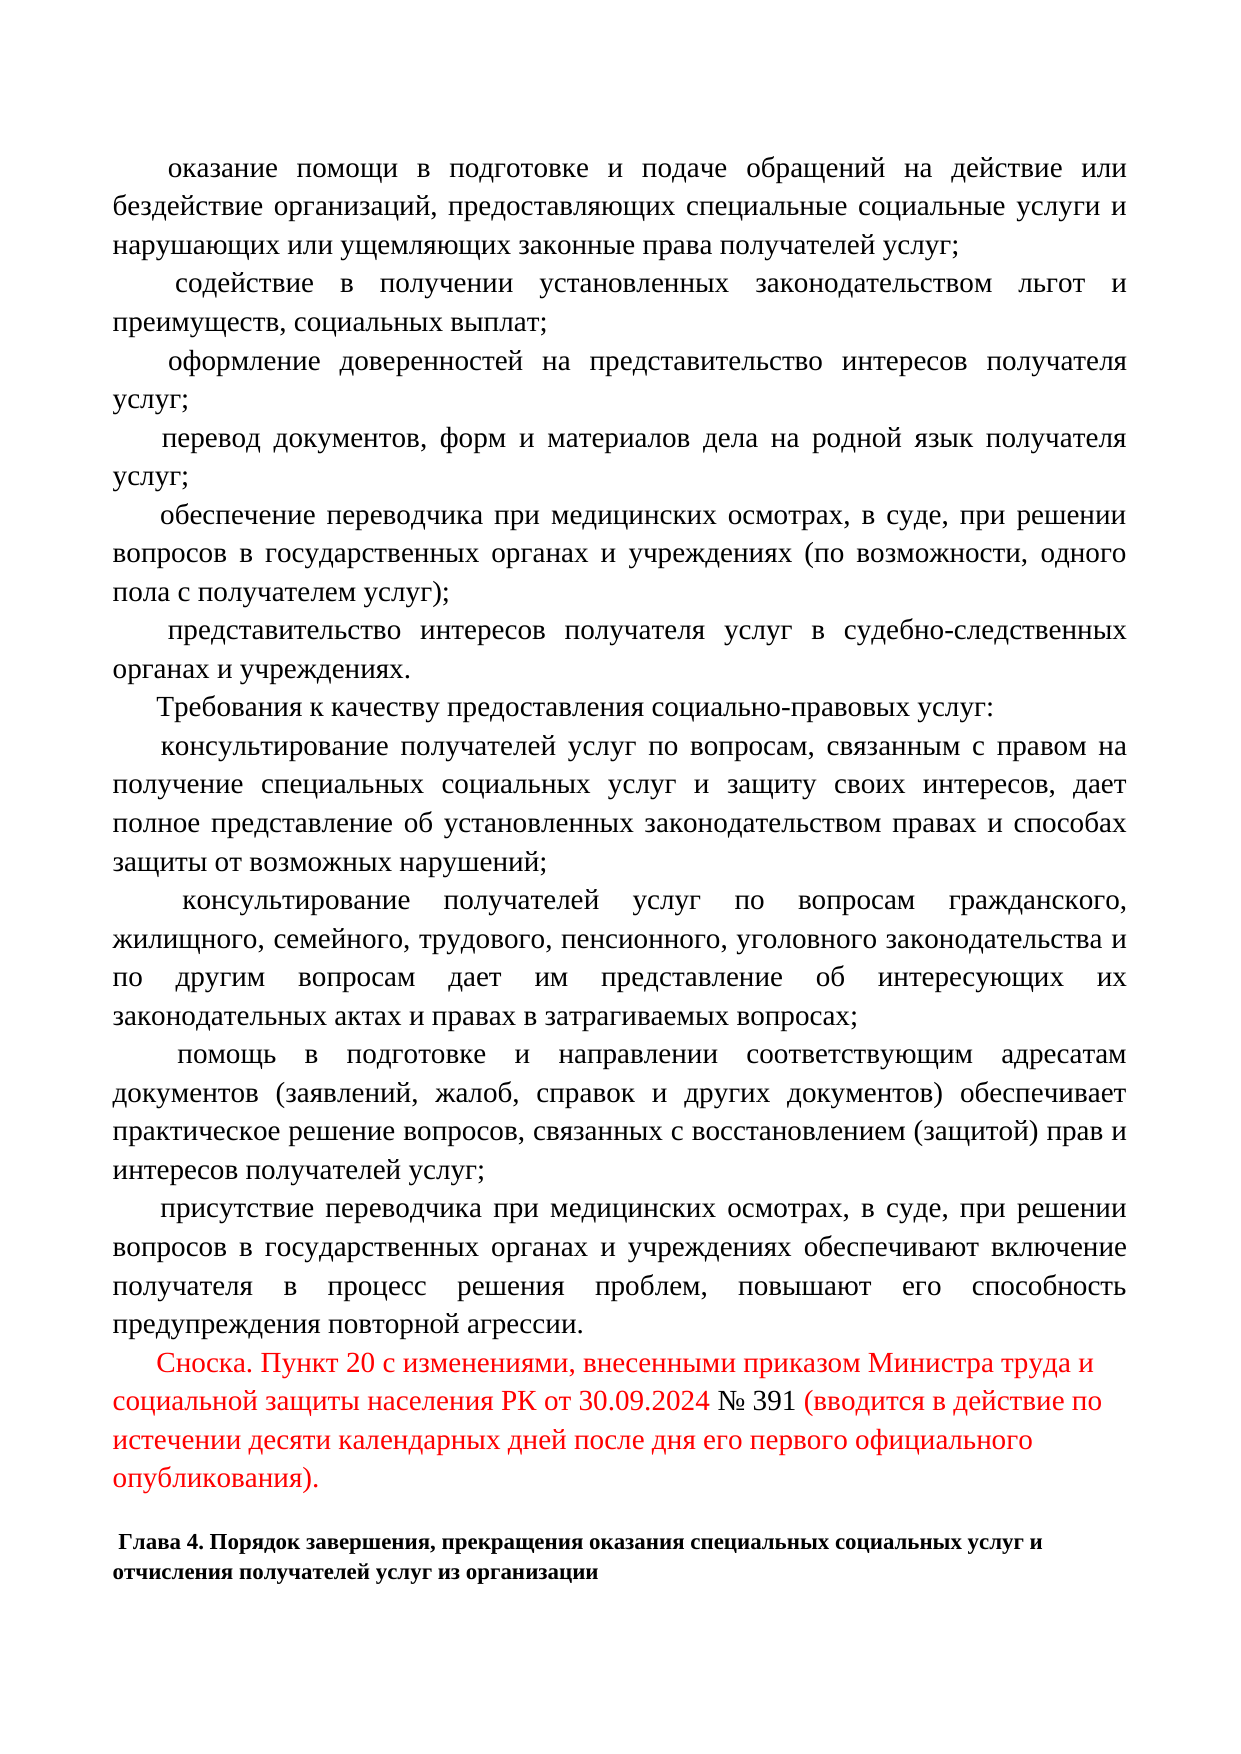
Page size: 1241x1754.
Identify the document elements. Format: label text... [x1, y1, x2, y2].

text Глава 4. Порядок завершения, прекращения оказания специальных социальных услуг и отчисления получателей услуг из организации [112, 1528, 1128, 1584]
text Требования к качеству предоставления социально-правовых услуг: [112, 689, 1128, 723]
text представительство интересов получателя услуг в судебно-следственных органах и учреждениях. [112, 612, 1128, 684]
text оказание помощи в подготовке и подаче обращений на действие или бездействие организаций, предоставляющих специальные социальные услуги и нарушающих или ущемляющих законные права получателей услуг; [112, 150, 1128, 261]
text содействие в получении установленных законодательством льгот и преимуществ, социальных выплат; [112, 266, 1128, 338]
text Сноска. Пункт 20 с изменениями, внесенными приказом Министра труда и социальной защиты населения РК от 30.09.2024 № 391 (вводится в действие по истечении десяти календарных дней после дня его первого официального опубликования). [112, 1345, 1128, 1524]
text консультирование получателей услуг по вопросам гражданского, жилищного, семейного, трудового, пенсионного, уголовного законодательства и по другим вопросам дает им представление об интересующих их законодательных актах и правах в затрагиваемых вопросах; [112, 882, 1128, 1031]
text перевод документов, форм и материалов дела на родной язык получателя услуг; [112, 420, 1128, 492]
text обеспечение переводчика при медицинских осмотрах, в суде, при решении вопросов в государственных органах и учреждениях (по возможности, одного пола с получателем услуг); [112, 497, 1128, 607]
text присутствие переводчика при медицинских осмотрах, в суде, при решении вопросов в государственных органах и учреждениях обеспечивают включение получателя в процесс решения проблем, повышают его способность предупреждения повторной агрессии. [112, 1191, 1128, 1340]
text консультирование получателей услуг по вопросам, связанным с правом на получение специальных социальных услуг и защиту своих интересов, дает полное представление об установленных законодательством правах и способах защиты от возможных нарушений; [112, 728, 1128, 877]
text оформление доверенностей на представительство интересов получателя услуг; [112, 343, 1128, 415]
text помощь в подготовке и направлении соответствующим адресатам документов (заявлений, жалоб, справок и других документов) обеспечивает практическое решение вопросов, связанных с восстановлением (защитой) прав и интересов получателей услуг; [112, 1036, 1128, 1186]
